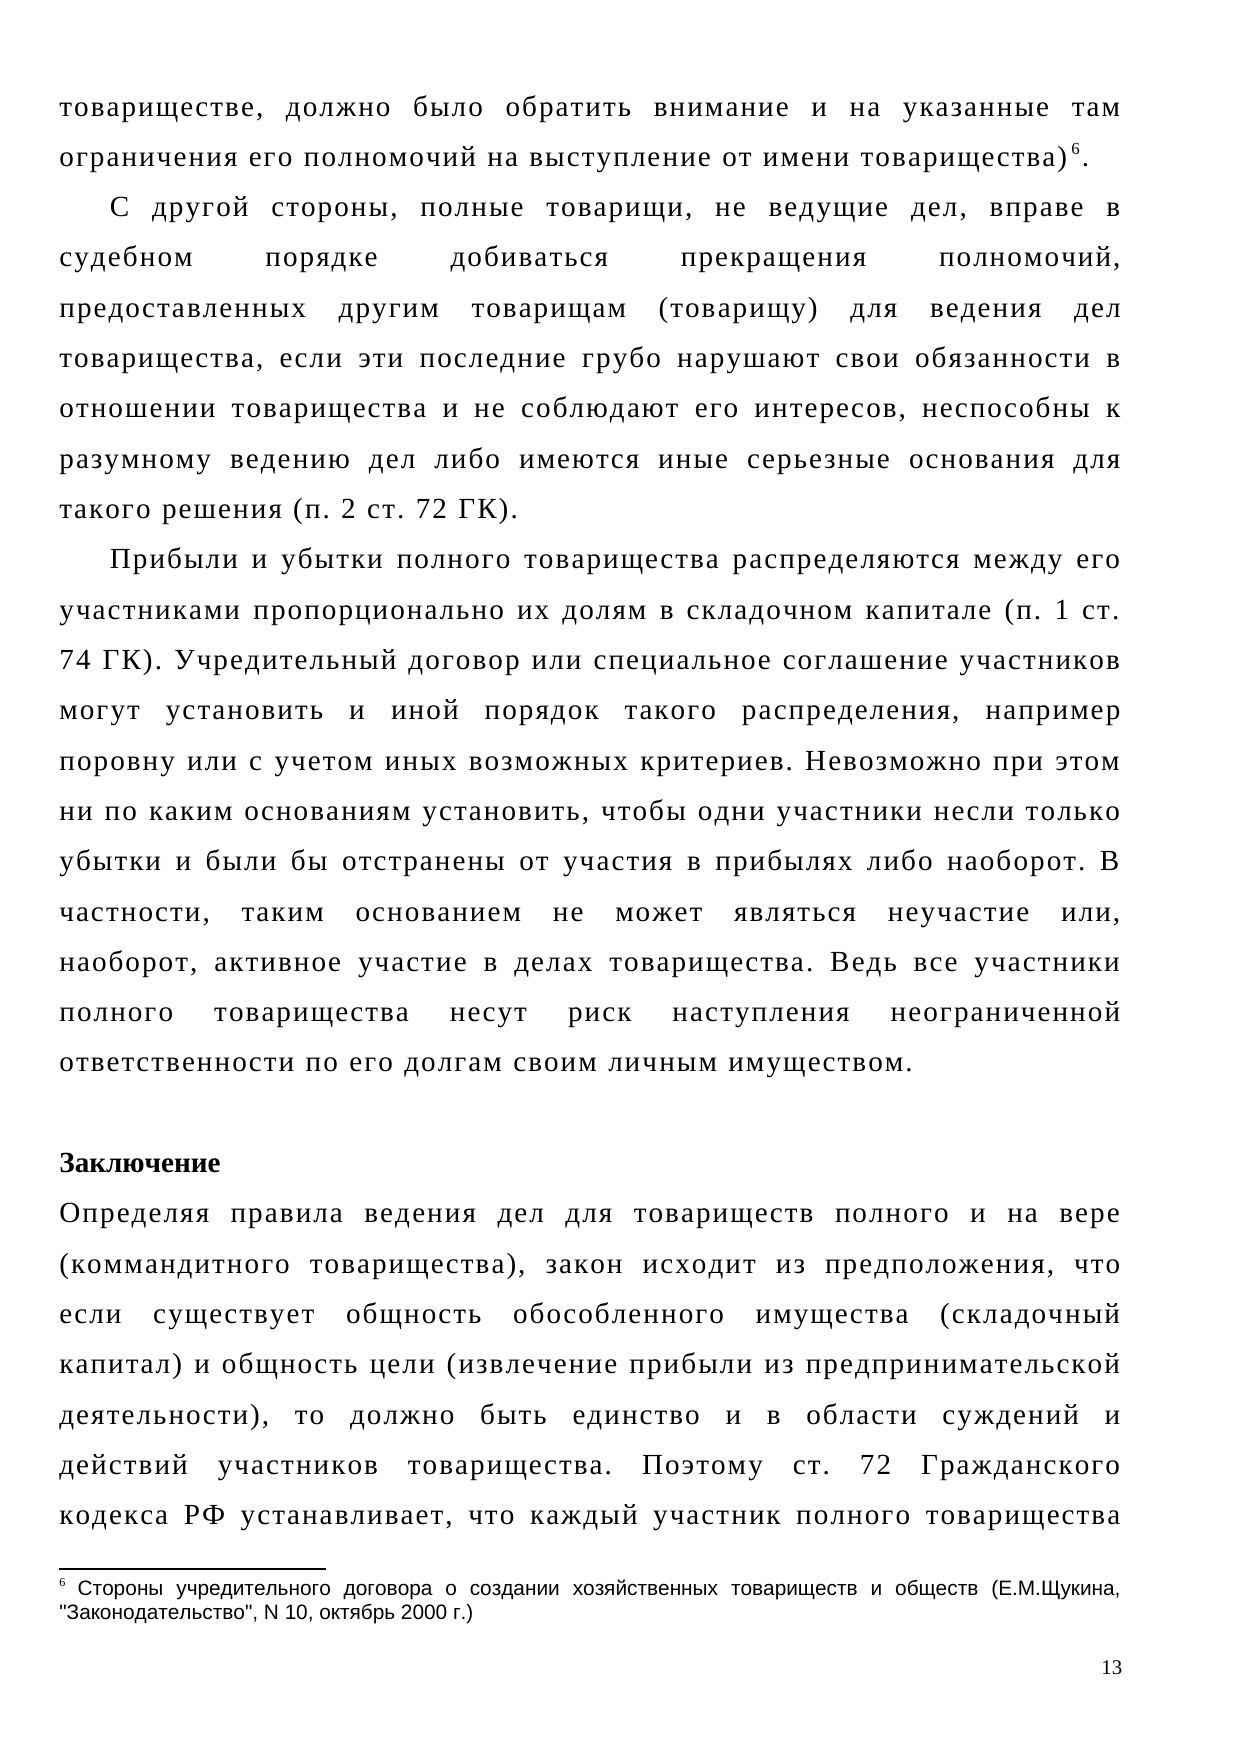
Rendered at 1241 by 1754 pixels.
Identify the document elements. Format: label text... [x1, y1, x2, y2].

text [59, 1196, 1122, 1531]
text С другой стороны, полные товарищи, не ведущие дел, вправе в судебном порядке добиваться прекращения полномочий, предоставленных другим товарищам (товарищу) для ведения дел товарищества, если эти последние грубо нарушают свои обязанности в отношении товарищества и не соблюдают его интересов, неспособны к разумному ведению дел либо имеются иные серьезные основания для такого решения (п. 2 ст. 72 ГК). [59, 189, 1122, 525]
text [59, 89, 1122, 172]
subtitle Заключение [59, 1145, 1122, 1179]
text Прибыли и убытки полного товарищества распределяются между его участниками пропорционально их долям в складочном капитале (п. 1 ст. 74 ГК). Учредительный договор или специальное соглашение участников могут установить и иной порядок такого распределения, например поровну или с учетом иных возможных критериев. Невозможно при этом ни по каким основаниям установить, чтобы одни участники несли только убытки и были бы отстранены от участия в прибылях либо наоборот. В частности, таким основанием не может являться неучастие или, наоборот, активное участие в делах товарищества. Ведь все участники полного товарищества несут риск наступления неограниченной ответственности по его долгам своим личным имуществом. [59, 541, 1122, 1078]
